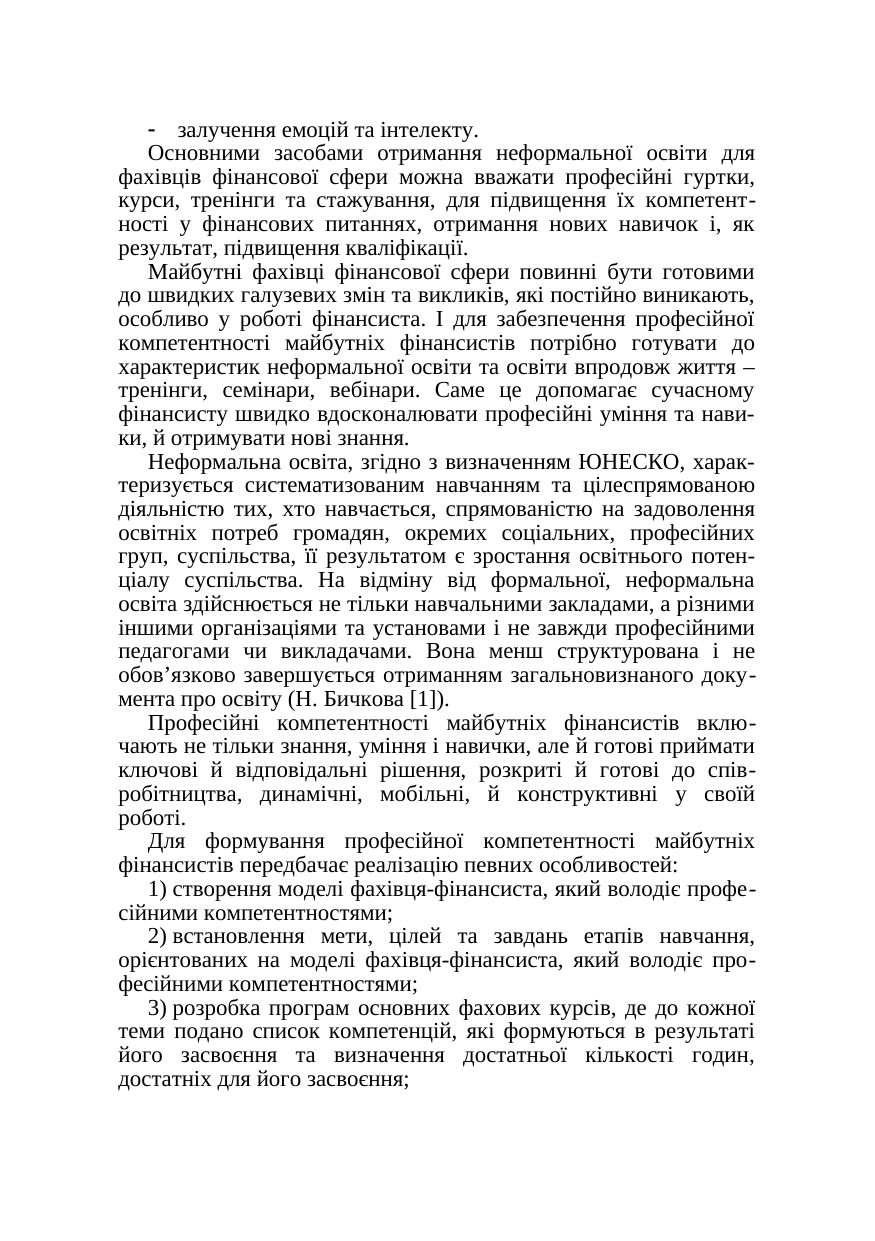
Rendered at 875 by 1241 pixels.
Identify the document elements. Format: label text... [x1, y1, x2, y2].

text Для формування професійної компетентності майбутніх фінансистів передбачає реалізацію певних особливостей: [118, 830, 756, 877]
text 3) розробка програм основних фахових курсів, де до кожної теми подано список компетенцій, які формуються в результаті його засвоєння та визначення достатньої кількості годин, достатніх для його засвоєння; [118, 996, 756, 1091]
text Професійні компетентності майбутніх фінансистів включають не тільки знання, уміння і навички, але й готові приймати ключові й відповідальні рішення, розкриті й готові до співробітництва, динамічні, мобільні, й конструктивні у своїй роботі. [118, 711, 756, 830]
text 2) встановлення мети, цілей та завдань етапів навчання, орієнтованих на моделі фахівця-фінансиста, який володіє професійними компетентностями; [118, 925, 756, 996]
text Майбутні фахівці фінансової сфери повинні бути готовими до швидких галузевих змін та викликів, які постійно виникають, особливо у роботі фінансиста. І для забезпечення професійної компетентності майбутніх фінансистів потрібно готувати до характеристик неформальної освіти та освіти впродовж життя – тренінги, семінари, вебінари. Саме це допомагає сучасному фінансисту швидко вдосконалювати професійні уміння та нави-ки, й отримувати нові знання. [118, 260, 756, 450]
text Основними засобами отримання неформальної освіти для фахівців фінансової сфери можна вважати професійні гуртки, курси, тренінги та стажування, для підвищення їх компетентності у фінансових питаннях, отримання нових навичок і, як результат, підвищення кваліфікації. [118, 142, 756, 260]
list залучення емоцій та інтелекту. [118, 118, 756, 142]
text Неформальна освіта, згідно з визначенням ЮНЕСКО, харак-теризується систематизованим навчанням та цілеспрямованою діяльністю тих, хто навчається, спрямованістю на задоволення освітніх потреб громадян, окремих соціальних, професійних груп, суспільства, її результатом є зростання освітнього потен-ціалу суспільства. На відміну від формальної, неформальна освіта здійснюється не тільки навчальними закладами, а різними іншими організаціями та установами і не завжди професійними педагогами чи викладачами. Вона менш структурована і не обов’язково завершується отриманням загальновизнаного документа про освіту (Н. Бичкова [1]). [118, 450, 756, 711]
text 1) створення моделі фахівця-фінансиста, який володіє професійними компетентностями; [118, 877, 756, 925]
